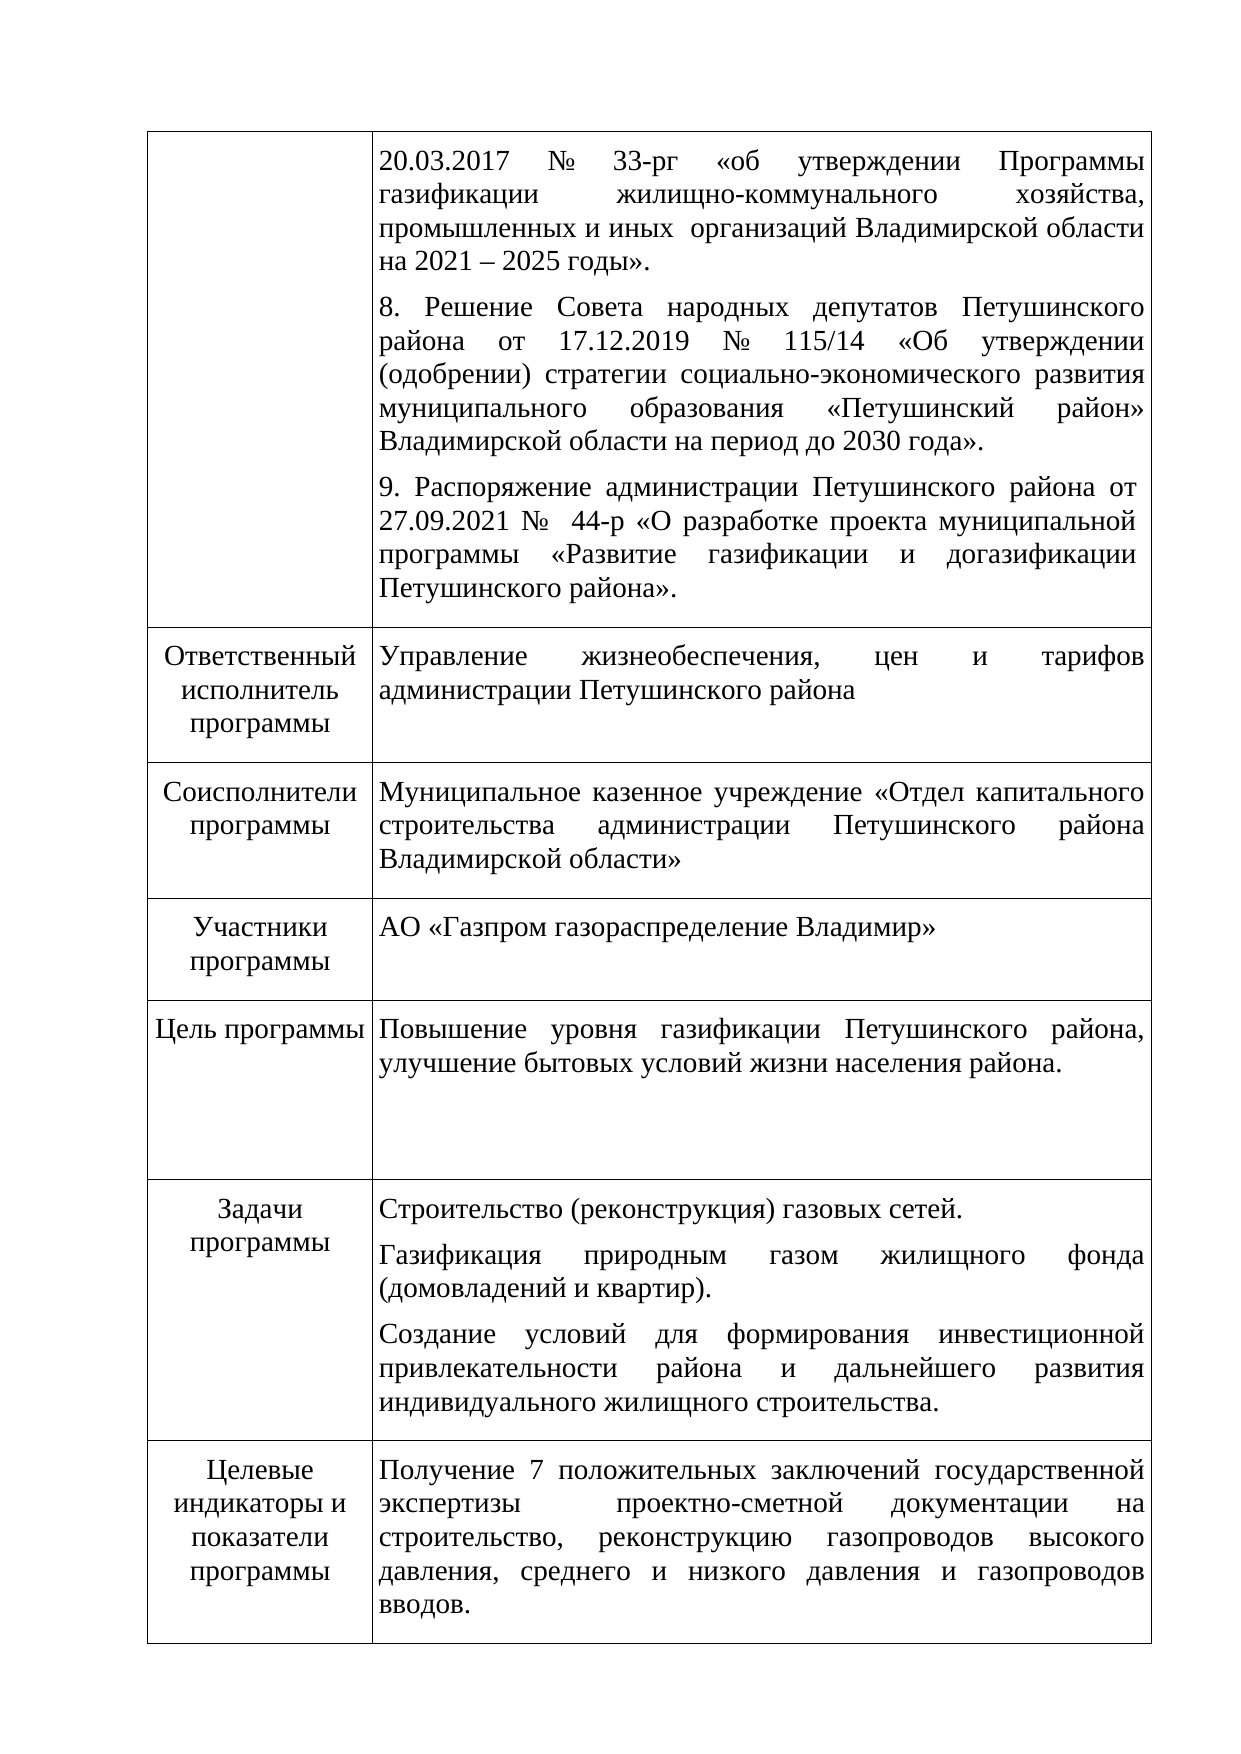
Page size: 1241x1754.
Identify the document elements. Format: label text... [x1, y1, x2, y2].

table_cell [373, 132, 1151, 627]
table_cell Соисполнители программы [148, 763, 372, 898]
table_cell Строительство (реконструкция) газовых сетей. Газификация природным газом жилищного фонда (домовладений и квартир). Создание условий для формирования инвестиционной привлекательности района и дальнейшего развития индивидуального жилищного строительства. [373, 1180, 1151, 1440]
table_cell АО «Газпром газораспределение Владимир» [373, 899, 1151, 999]
table_cell Управление жизнеобеспечения, цен и тарифов администрации Петушинского района [373, 628, 1151, 762]
table_cell Участники программы [148, 899, 372, 999]
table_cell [373, 1441, 1151, 1643]
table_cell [148, 132, 372, 627]
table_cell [148, 1441, 372, 1643]
table_cell Муниципальное казенное учреждение «Отдел капитального строительства администрации Петушинского района Владимирской области» [373, 763, 1151, 898]
table_cell Ответственный исполнитель программы [148, 628, 372, 762]
table_cell Цель программы [148, 1001, 372, 1179]
table_cell Повышение уровня газификации Петушинского района, улучшение бытовых условий жизни населения района. [373, 1001, 1151, 1179]
table_cell Задачи программы [148, 1180, 372, 1440]
